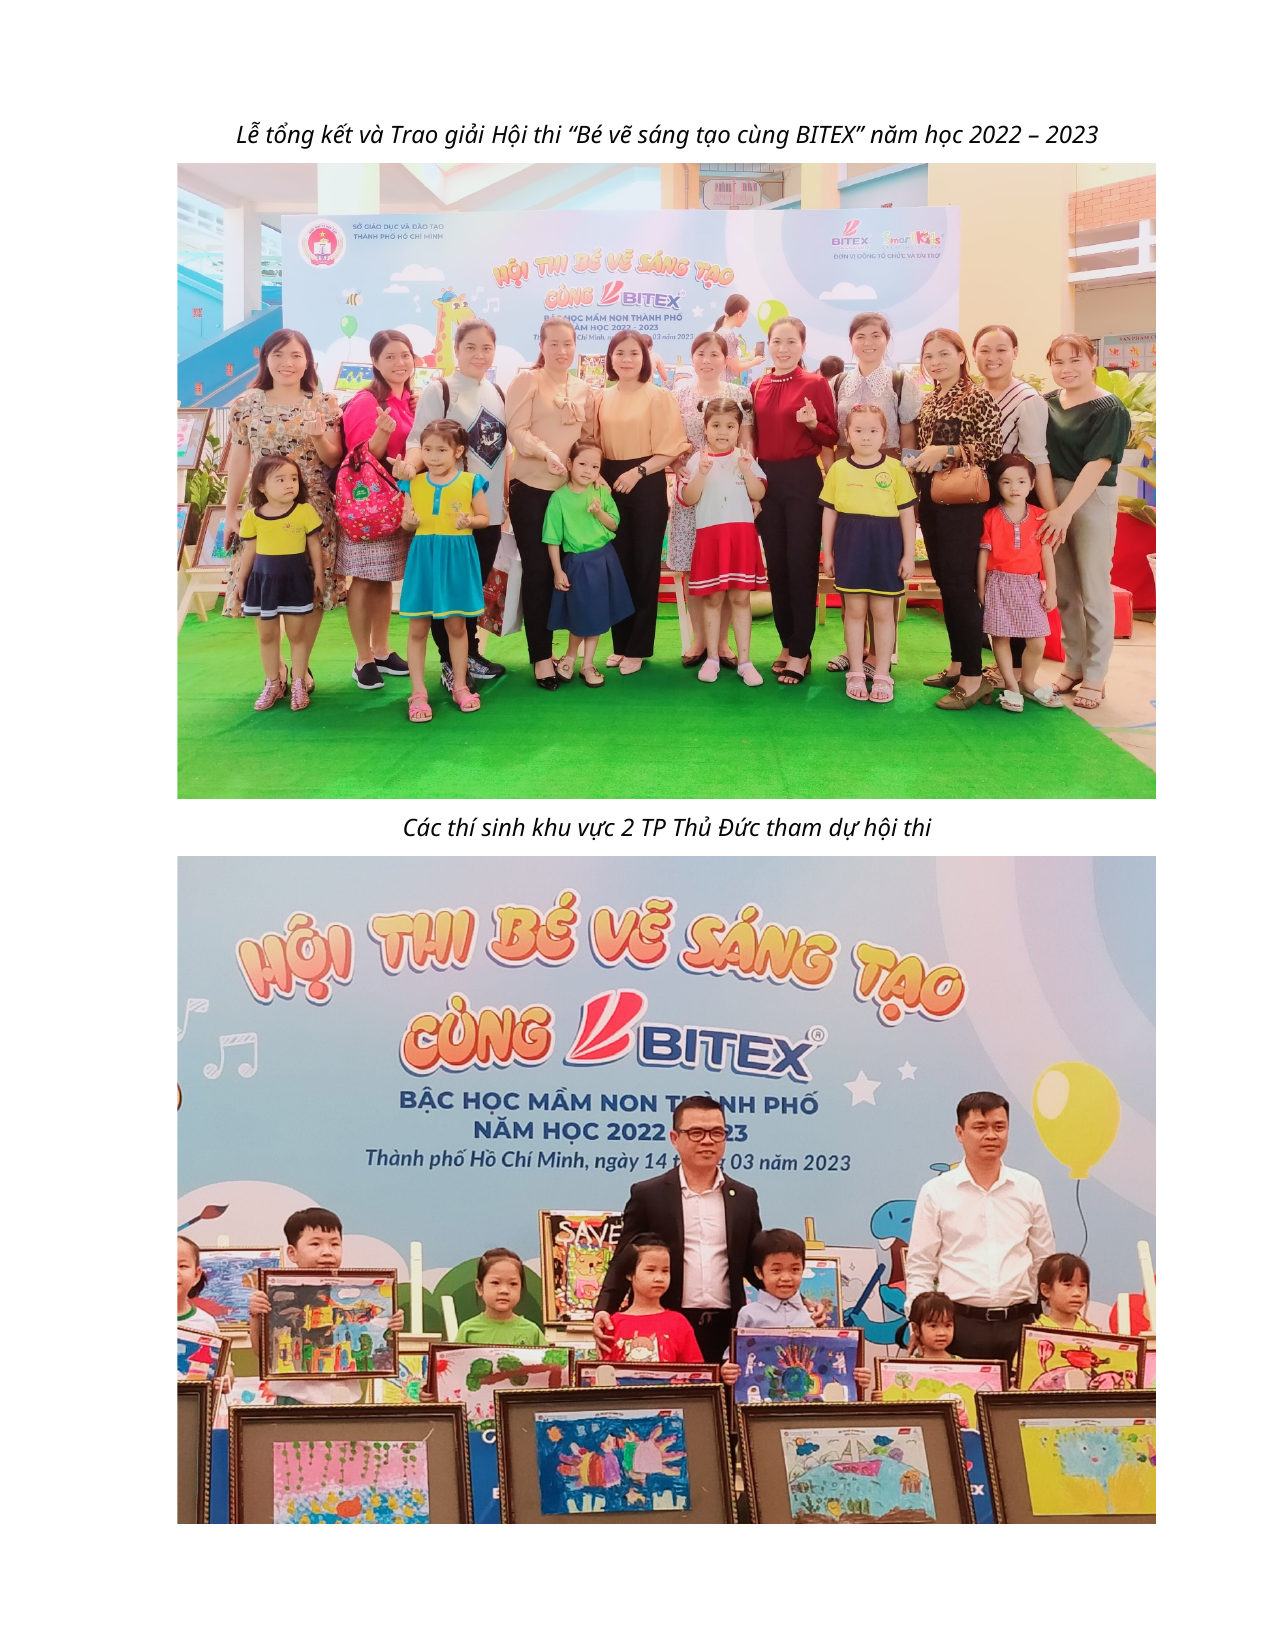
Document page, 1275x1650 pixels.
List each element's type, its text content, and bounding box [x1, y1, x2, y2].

text Các thí sinh khu vực 2 TP Thủ Đức tham dự hội thi [177, 811, 1157, 844]
picture [177, 856, 1156, 1524]
text Lễ tổng kết và Trao giải Hội thi “Bé vẽ sáng tạo cùng BITEX” năm học 2022 – 2023 [177, 118, 1157, 151]
picture [177, 163, 1156, 799]
